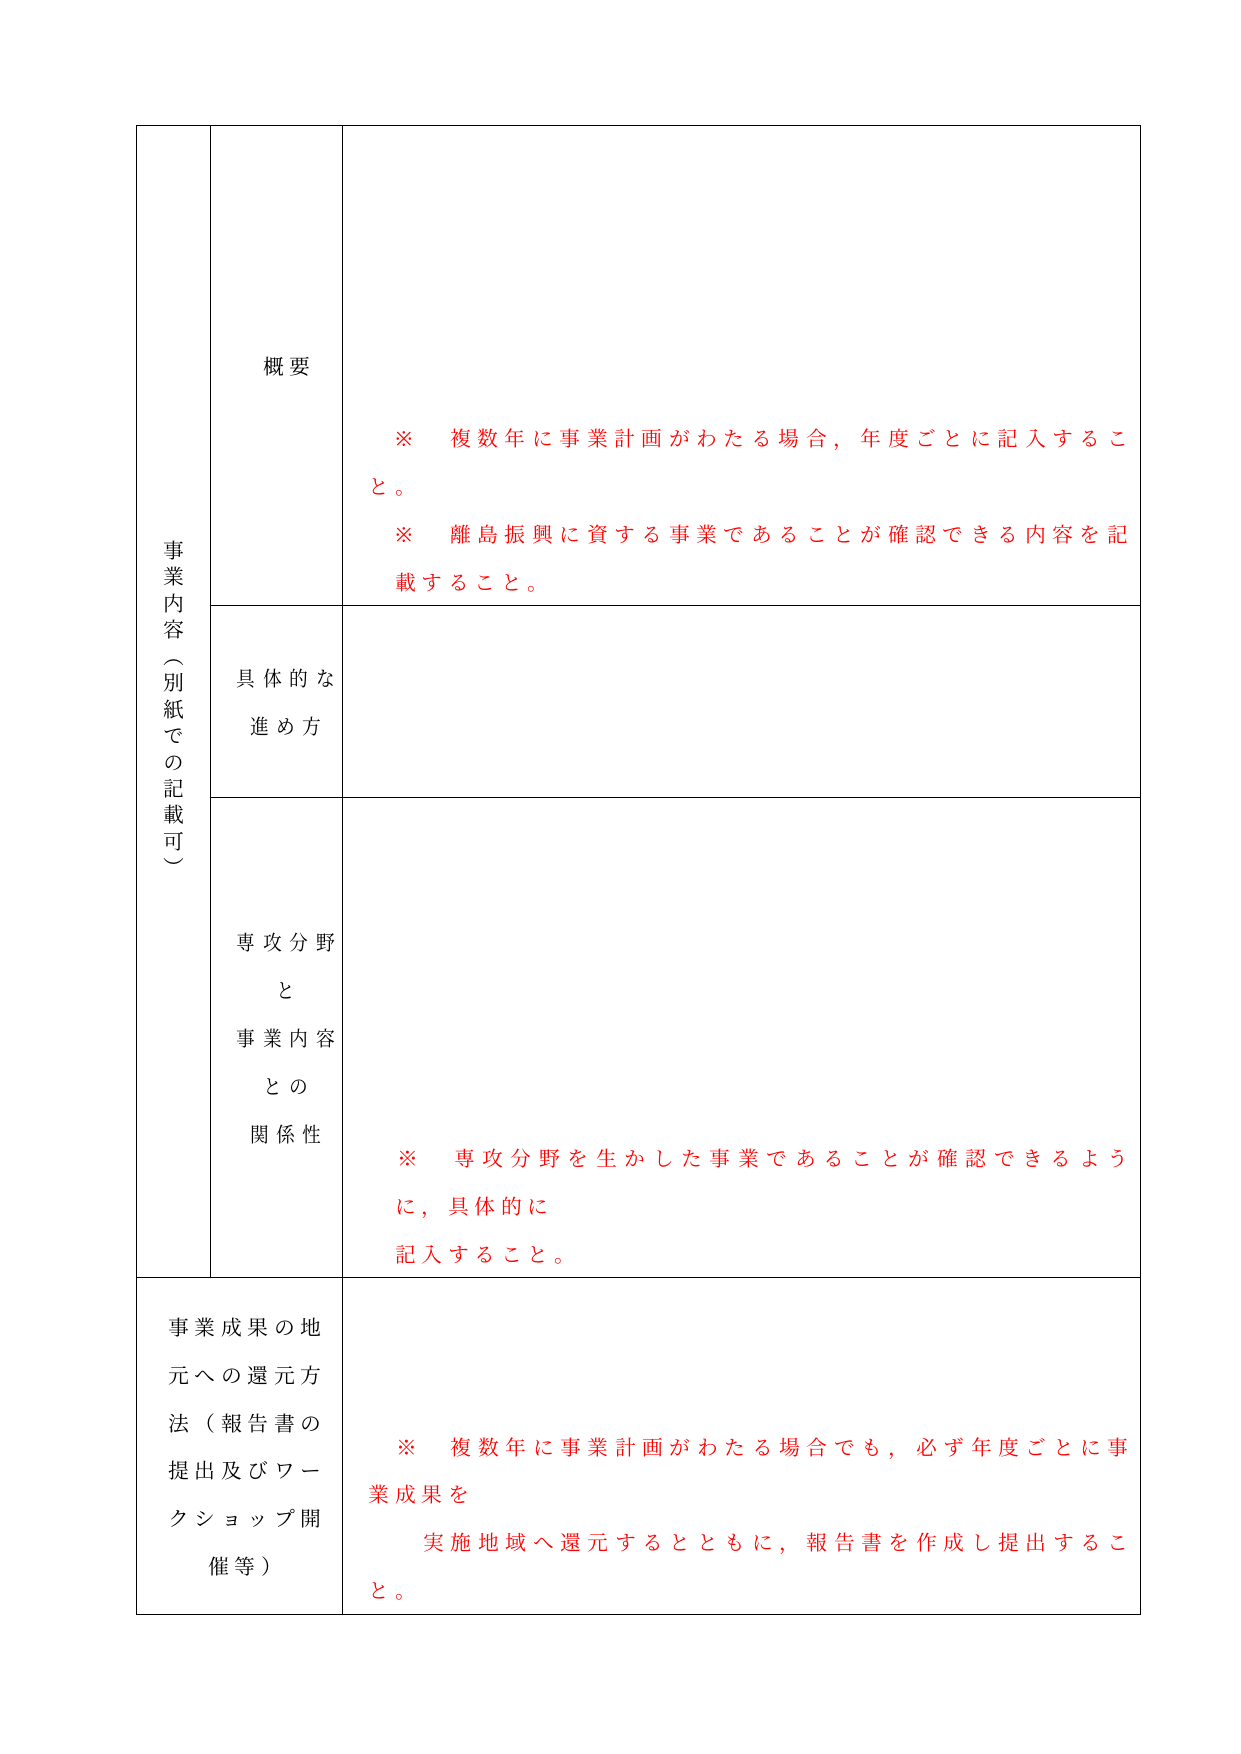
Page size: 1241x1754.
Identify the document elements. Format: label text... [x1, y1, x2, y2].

table_cell 概要 [211, 126, 342, 605]
table_cell ※ 複数年に事業計画がわたる場合，年度ごとに記入すること。 ※ 離島振興に資する事業であることが確認できる内容を記載すること。 [343, 126, 1140, 605]
table_cell 専攻分野と 事業内容との 関係性 [211, 798, 342, 1277]
table_cell 事業成果の地元への還元方法（報告書の提出及びワークショップ開催等） [137, 1278, 342, 1614]
table_cell ※ 専攻分野を生かした事業であることが確認できるように，具体的に 記入すること。 [343, 798, 1140, 1277]
table_cell 事業内容（別紙での記載可） [137, 126, 210, 1277]
table_cell 具体的な 進め方 [211, 606, 342, 797]
table_cell [343, 606, 1140, 797]
table_cell ※ 複数年に事業計画がわたる場合でも，必ず年度ごとに事業成果を 実施地域へ還元するとともに，報告書を作成し提出すること。 [343, 1278, 1140, 1614]
